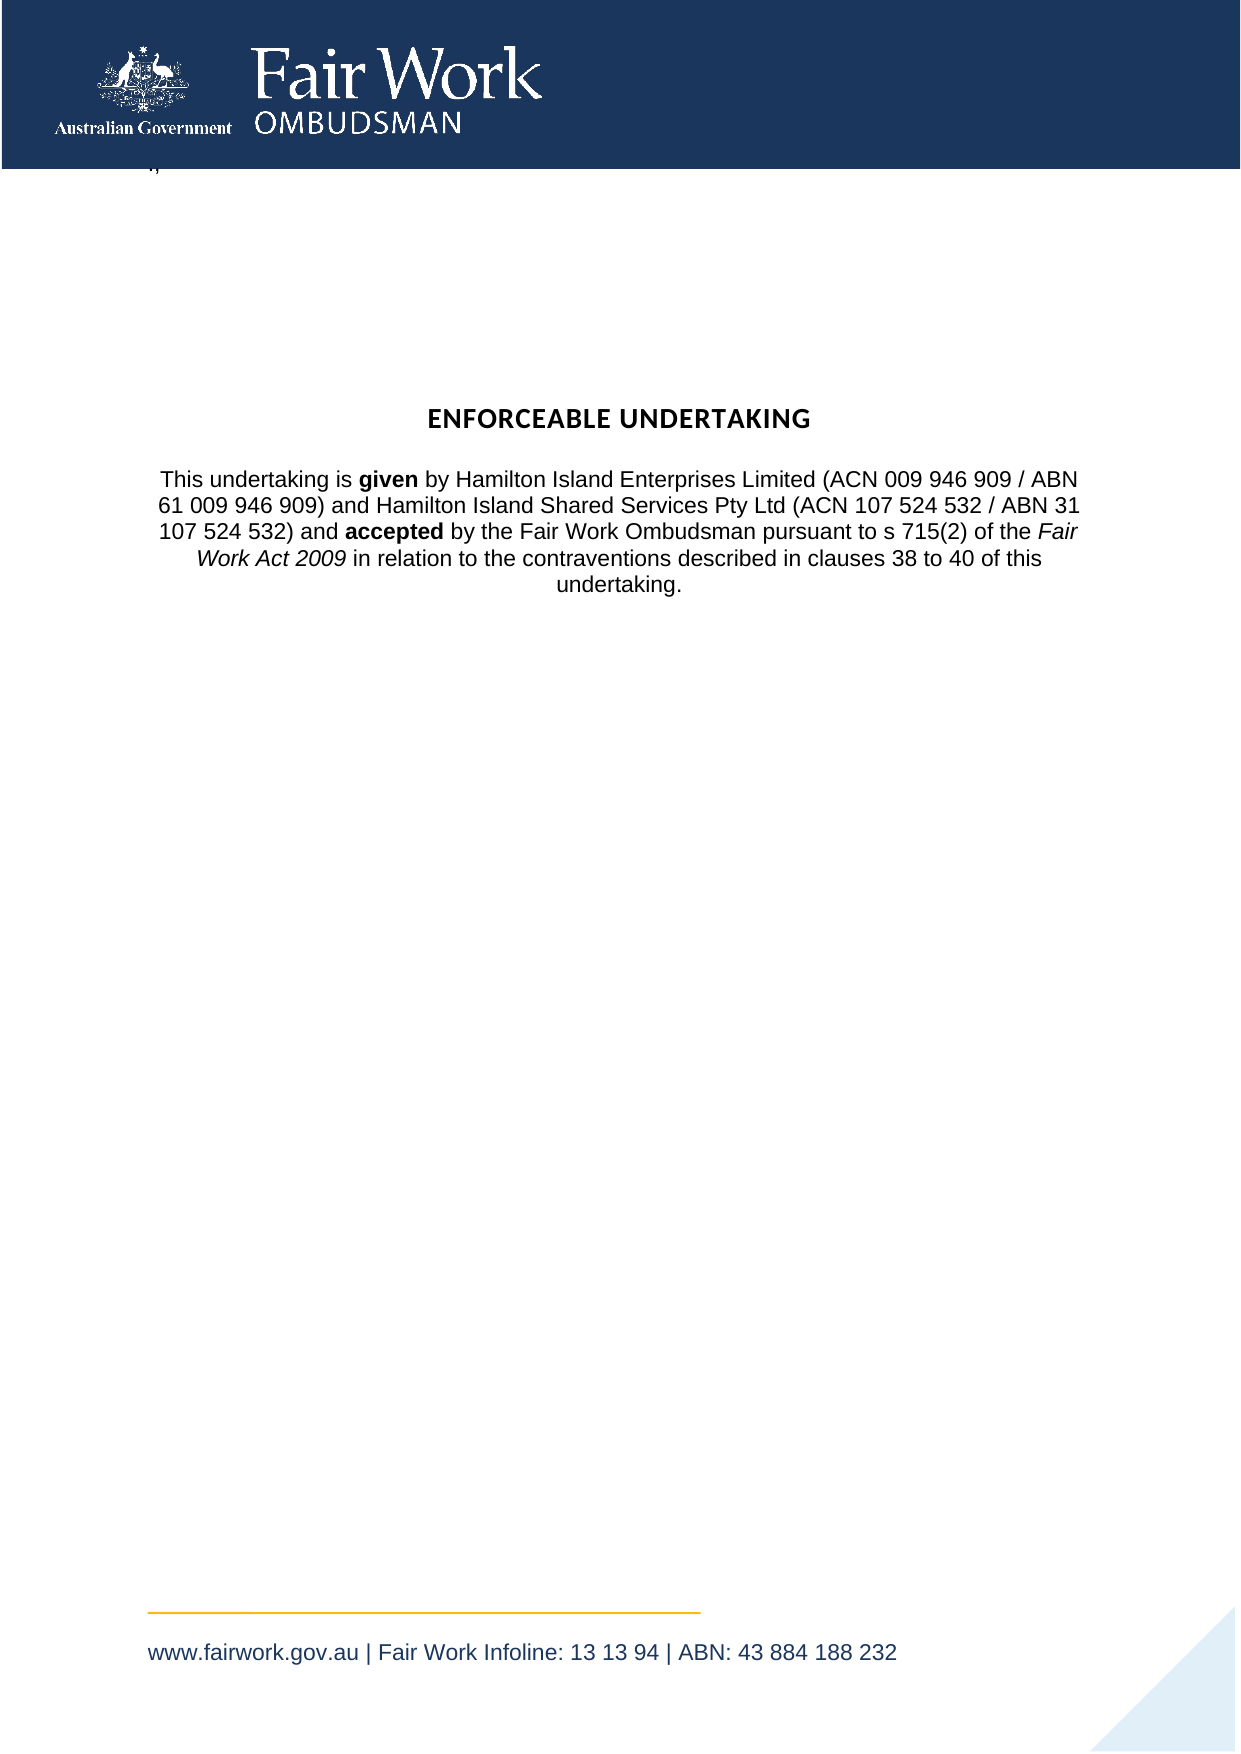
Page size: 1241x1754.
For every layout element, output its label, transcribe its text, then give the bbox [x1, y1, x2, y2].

text ., [148, 150, 1090, 176]
picture [54, 45, 542, 134]
text ENFORCEABLE UNDERTAKING [148, 400, 1090, 435]
text This undertaking is given by Hamilton Island Enterprises Limited (ACN 009 946 909 / ABN 61 009 946 909) and Hamilton Island Shared Services Pty Ltd (ACN 107 524 532 / ABN 31 107 524 532) and accepted by the Fair Work Ombudsman pursuant to s 715(2) of the Fair Work Act 2009 in relation to the contraventions described in clauses 38 to 40 of this undertaking. [148, 466, 1090, 597]
